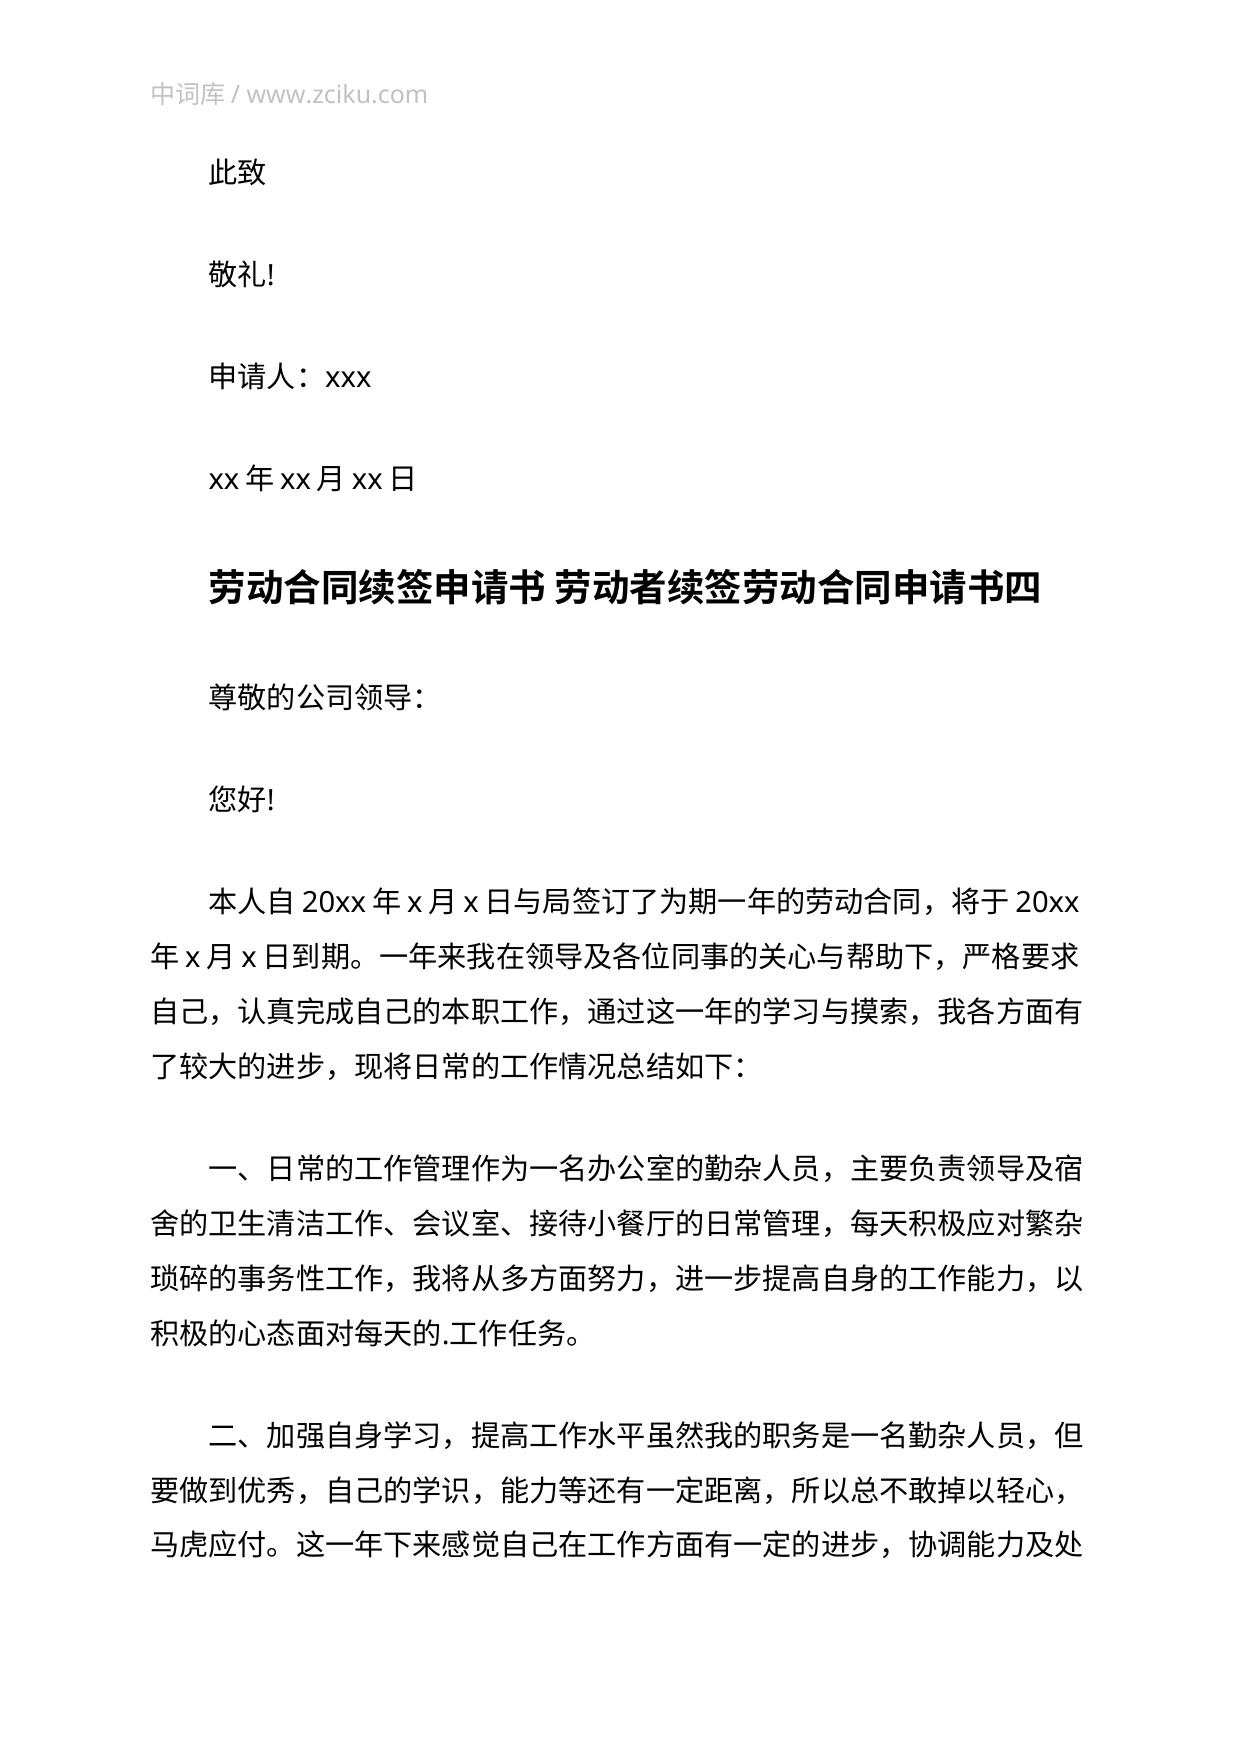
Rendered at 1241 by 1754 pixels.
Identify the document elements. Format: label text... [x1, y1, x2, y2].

text 此致 [150, 150, 1090, 192]
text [150, 1412, 1090, 1564]
text 您好! [150, 777, 1090, 819]
text 一、日常的工作管理作为一名办公室的勤杂人员，主要负责领导及宿舍的卫生清洁工作、会议室、接待小餐厅的日常管理，每天积极应对繁杂琐碎的事务性工作，我将从多方面努力，进一步提高自身的工作能力，以积极的心态面对每天的.工作任务。 [150, 1146, 1090, 1353]
text 劳动合同续签申请书 劳动者续签劳动合同申请书四 [150, 558, 1090, 612]
text 尊敬的公司领导： [150, 675, 1090, 717]
text xx年xx月xx日 [150, 456, 1090, 498]
text 申请人：xxx [150, 354, 1090, 396]
text 本人自20xx年x月x日与局签订了为期一年的劳动合同，将于20xx年x月x日到期。一年来我在领导及各位同事的关心与帮助下，严格要求自己，认真完成自己的本职工作，通过这一年的学习与摸索，我各方面有了较大的进步，现将日常的工作情况总结如下： [150, 879, 1090, 1086]
text 敬礼! [150, 252, 1090, 294]
